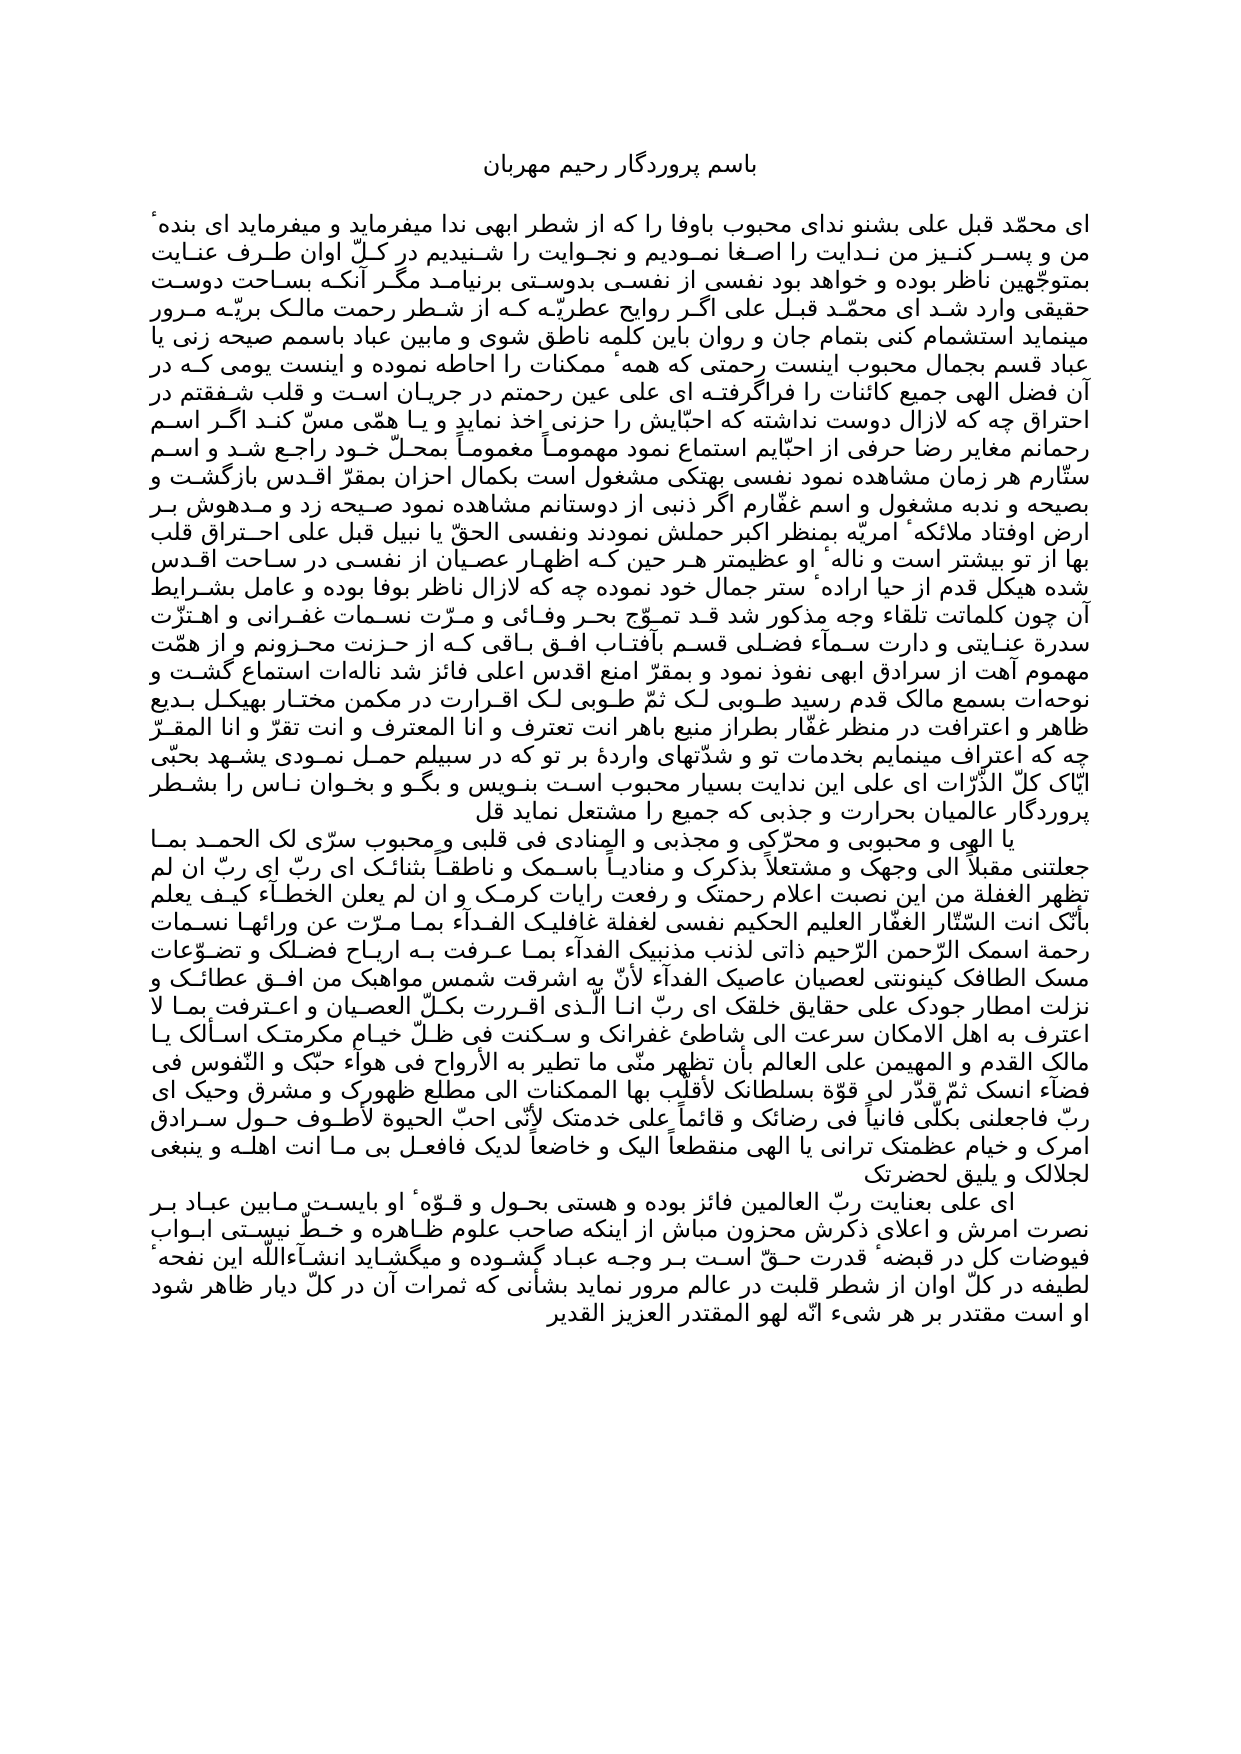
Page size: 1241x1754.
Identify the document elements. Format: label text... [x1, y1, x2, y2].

text یا الهی و محبوبی و محرّکی و مجذبی و المنادی فی قلبی و محبوب سرّی لک الحمد بما جعلتنی مقبلاً الی وجهک و مشتعلاً بذکرک و منادیاً باسمک و ناطقاً بثنائک ای ربّ ای ربّ ان لم تظهر الغفلة من این نصبت اعلام رحمتک و رفعت رایات کرمک و ان لم یعلن الخطآء کیف یعلم بأنّک انت السّتّار الغفّار العلیم الحکیم نفسی لغفلة غافلیک الفدآء بما مرّت عن ورائها نسمات رحمة اسمک الرّحمن الرّحیم ذاتی لذنب مذنبیک الفدآء بما عرفت به اریاح فضلک و تضوّعات مسک الطافک کینونتی لعصیان عاصیک الفدآء لأنّ به اشرقت شمس مواهبک من افق عطائک و نزلت امطار جودک علی حقایق خلقک ای ربّ انا الّذی اقررت بکلّ العصیان و اعترفت بما لا اعترف به اهل الامکان سرعت الی شاطئ غفرانک و سکنت فی ظلّ خیام مکرمتک اسألک یا مالک القدم و المهیمن علی العالم بأن تظهر منّی ما تطیر به الأرواح فی هوآء حبّک و النّفوس فی فضآء انسک ثمّ قدّر لی قوّة بسلطانک لأقلّب بها الممکنات الی مطلع ظهورک و مشرق وحیک ای ربّ فاجعلنی بکلّی فانیاً فی رضائک و قائماً علی خدمتک لأنّی احبّ الحیوة لأطوف حول سرادق امرک و خیام عظمتک ترانی یا الهی منقطعاً الیک و خاضعاً لدیک فافعل بی ما انت اهله و ینبغی لجلالک و یلیق لحضرتک [150, 825, 1090, 1188]
text ای محمّد قبل علی بشنو ندای محبوب باوفا را که از شطر ابهی ندا میفرماید و میفرماید ای بندهٴ من و پسر کنیز من ندایت را اصغا نمودیم و نجوایت را شنیدیم در کلّ اوان طرف عنایت بمتوجّهین ناظر بوده و خواهد بود نفسی از نفسی بدوستی برنیامد مگر آنکه بساحت دوست حقیقی وارد شد ای محمّد قبل علی اگر روایح عطریّه که از شطر رحمت مالک بریّه مرور مینماید استشمام کنی بتمام جان و روان باین کلمه ناطق شوی و مابین عباد باسمم صیحه زنی یا عباد قسم بجمال محبوب اینست رحمتی که همهٴ ممکنات را احاطه نموده و اینست یومی که در آن فضل الهی جمیع کائنات را فراگرفته ای علی عین رحمتم در جریان است و قلب شفقتم در احتراق چه که لازال دوست نداشته که احبّایش را حزنی اخذ نماید و یا همّی مسّ کند اگر اسم رحمانم مغایر رضا حرفی از احبّایم استماع نمود مهموماً مغموماً بمحلّ خود راجع شد و اسم ستّارم هر زمان مشاهده نمود نفسی بهتکی مشغول است بکمال احزان بمقرّ اقدس بازگشت و بصیحه و ندبه مشغول و اسم غفّارم اگر ذنبی از دوستانم مشاهده نمود صیحه زد و مدهوش بر ارض اوفتاد ملائکهٴ امریّه بمنظر اکبر حملش نمودند ونفسی الحقّ یا نبیل قبل علی احتراق قلب بها از تو بیشتر است و نالهٴ او عظیمتر هر حین که اظهار عصیان از نفسی در ساحت اقدس شده هیکل قدم از حیا ارادهٴ ستر جمال خود نموده چه که لازال ناظر بوفا بوده و عامل بشرایط آن چون کلماتت تلقاء وجه مذکور شد قد تموّج بحر وفائی و مرّت نسمات غفرانی و اهتزّت سدرة عنایتی و دارت سمآء فضلی قسم بآفتاب افق باقی که از حزنت محزونم و از همّت مهموم آهت از سرادق ابهی نفوذ نمود و بمقرّ امنع اقدس اعلی فائز شد ناله‌ات استماع گشت و نوحه‌ات بسمع مالک قدم رسید طوبی لک ثمّ طوبی لک اقرارت در مکمن مختار بهیکل بدیع ظاهر و اعترافت در منظر غفّار بطراز منیع باهر انت تعترف و انا المعترف و انت تقرّ و انا المقرّ چه که اعتراف مینمایم بخدمات تو و شدّتهای واردۀ بر تو که در سبیلم حمل نمودی یشهد بحبّی ایّاک کلّ الذّرّات ای علی این ندایت بسیار محبوب است بنویس و بگو و بخوان ناس را بشطر پروردگار عالمیان بحرارت و جذبی که جمیع را مشتعل نماید قل [150, 211, 1090, 825]
text ای علی بعنایت ربّ العالمین فائز بوده و هستی بحول و قوّهٴ او بایست مابین عباد بر نصرت امرش و اعلای ذکرش محزون مباش از اینکه صاحب علوم ظاهره و خطّ نیستی ابواب فیوضات کل در قبضهٴ قدرت حقّ است بر وجه عباد گشوده و میگشاید انشآءاللّه این نفحهٴ لطیفه در کلّ اوان از شطر قلبت در عالم مرور نماید بشأنی که ثمرات آن در کلّ دیار ظاهر شود او است مقتدر بر هر شیء انّه لهو المقتدر العزیز القدیر [150, 1188, 1090, 1327]
text باسم پروردگار رحیم مهربان [150, 150, 1090, 178]
